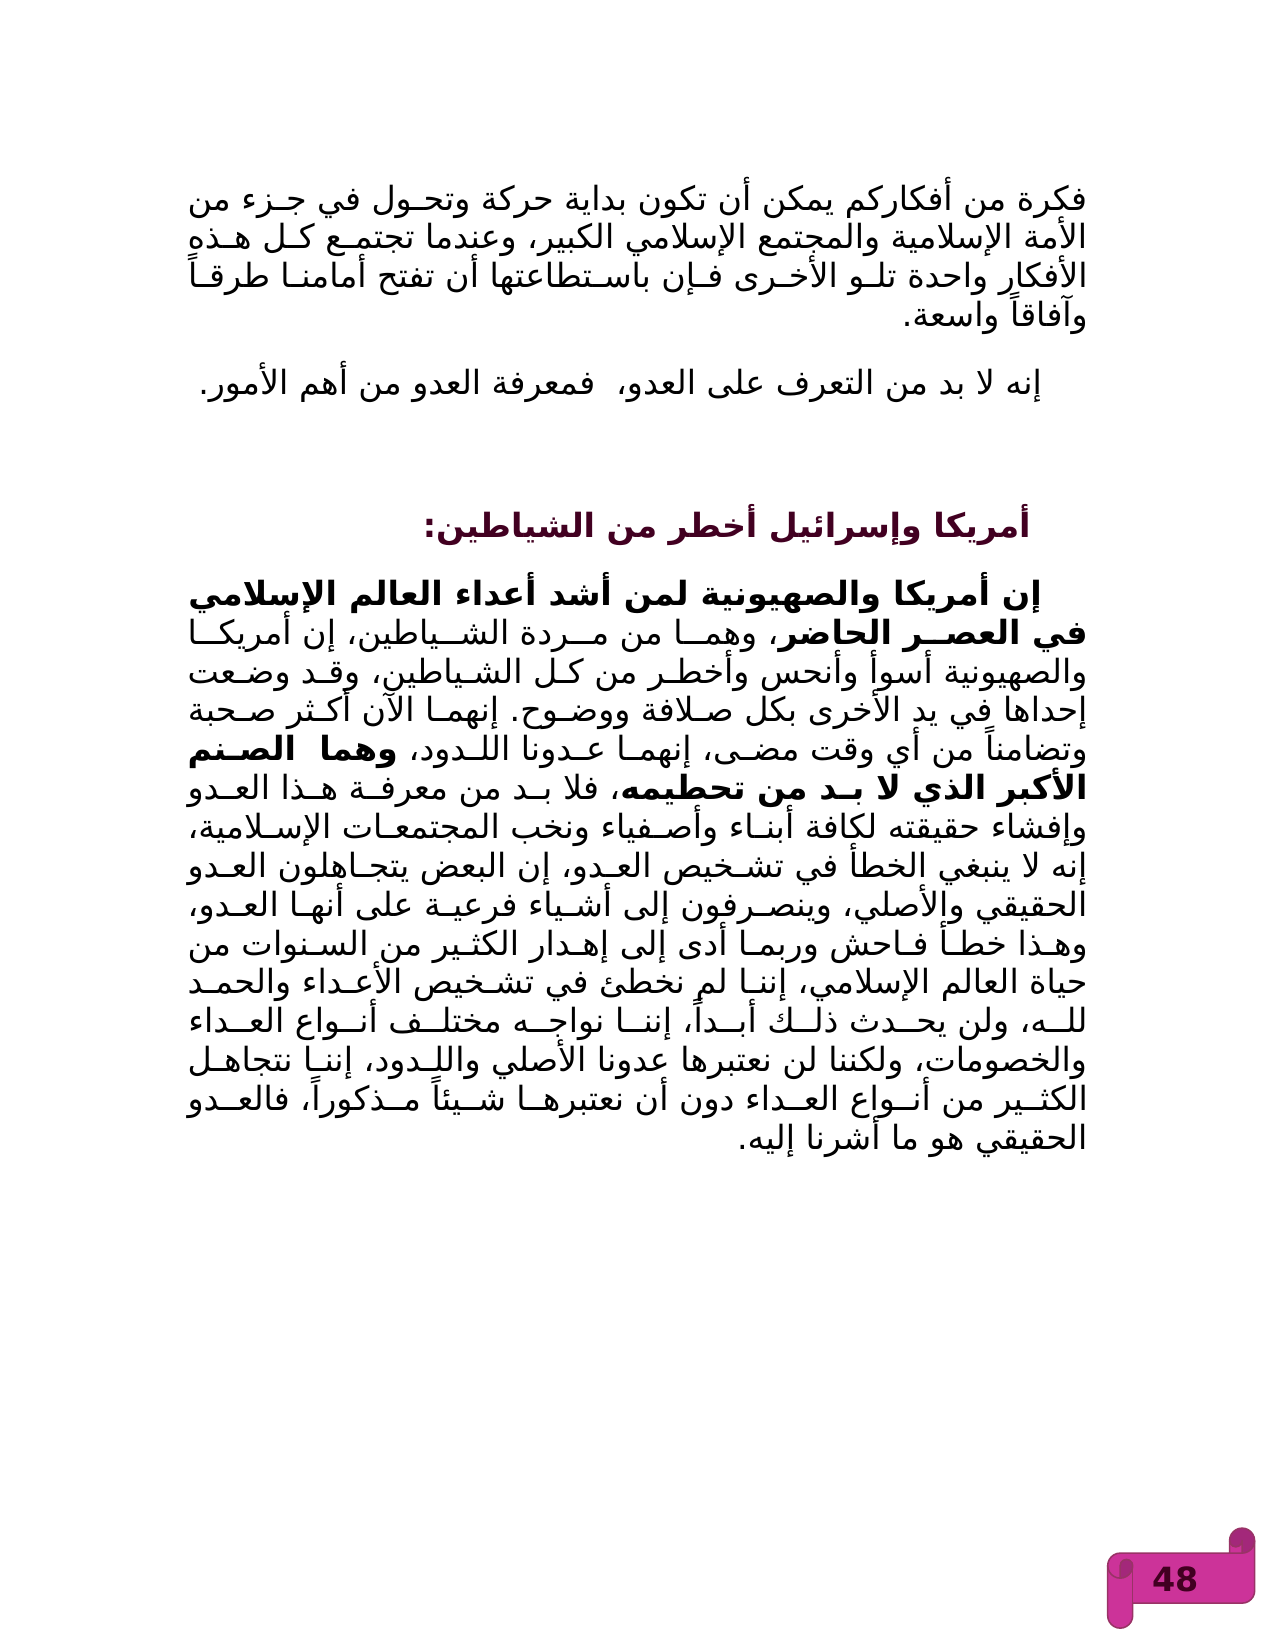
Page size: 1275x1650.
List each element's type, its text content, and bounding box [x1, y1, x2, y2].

text إن أمريكا والصهيونية لمن أشد أعداء العالم الإسلامي في العصر الحاضر، وهما من مردة الشياطين، إن أمريكا والصهيونية أسوأ وأنحس وأخطر من كل الشياطين، وقد وضعت إحداها في يد الأخرى بكل صلافة ووضوح. إنهما الآن أكثر صحبة وتضامناً من أي وقت مضى، إنهما عدونا اللدود، وهما الصنم الأكبر الذي لا بد من تحطيمه، فلا بد من معرفة هذا العدو وإفشاء حقيقته لكافة أبناء وأصفياء ونخب المجتمعات الإسلامية، إنه لا ينبغي الخطأ في تشخيص العدو، إن البعض يتجاهلون العدو الحقيقي والأصلي، وينصرفون إلى أشياء فرعية على أنها العدو، وهذا خطأ فاحش وربما أدى إلى إهدار الكثير من السنوات من حياة العالم الإسلامي، إننا لم نخطئ في تشخيص الأعداء والحمد لله، ولن يحدث ذلك أبداً، إننا نواجه مختلف أنواع العداء والخصومات، ولكننا لن نعتبرها عدونا الأصلي واللدود، إننا نتجاهل الكثير من أنواع العداء دون أن نعتبرها شيئاً مذكوراً، فالعدو الحقيقي هو ما أشرنا إليه. [187, 574, 1087, 1157]
text فكرة من أفكاركم يمكن أن تكون بداية حركة وتحول في جزء من الأمة الإسلامية والمجتمع الإسلامي الكبير، وعندما تجتمع كل هذه الأفكار واحدة تلو الأخرى فإن باستطاعتها أن تفتح أمامنا طرقاً وآفاقاً واسعة. [187, 179, 1087, 334]
text أمريكا وإسرائيل أخطر من الشياطين: [187, 506, 1087, 545]
text إنه لا بد من التعرف على العدو، فمعرفة العدو من أهم الأمور. [187, 364, 1087, 403]
